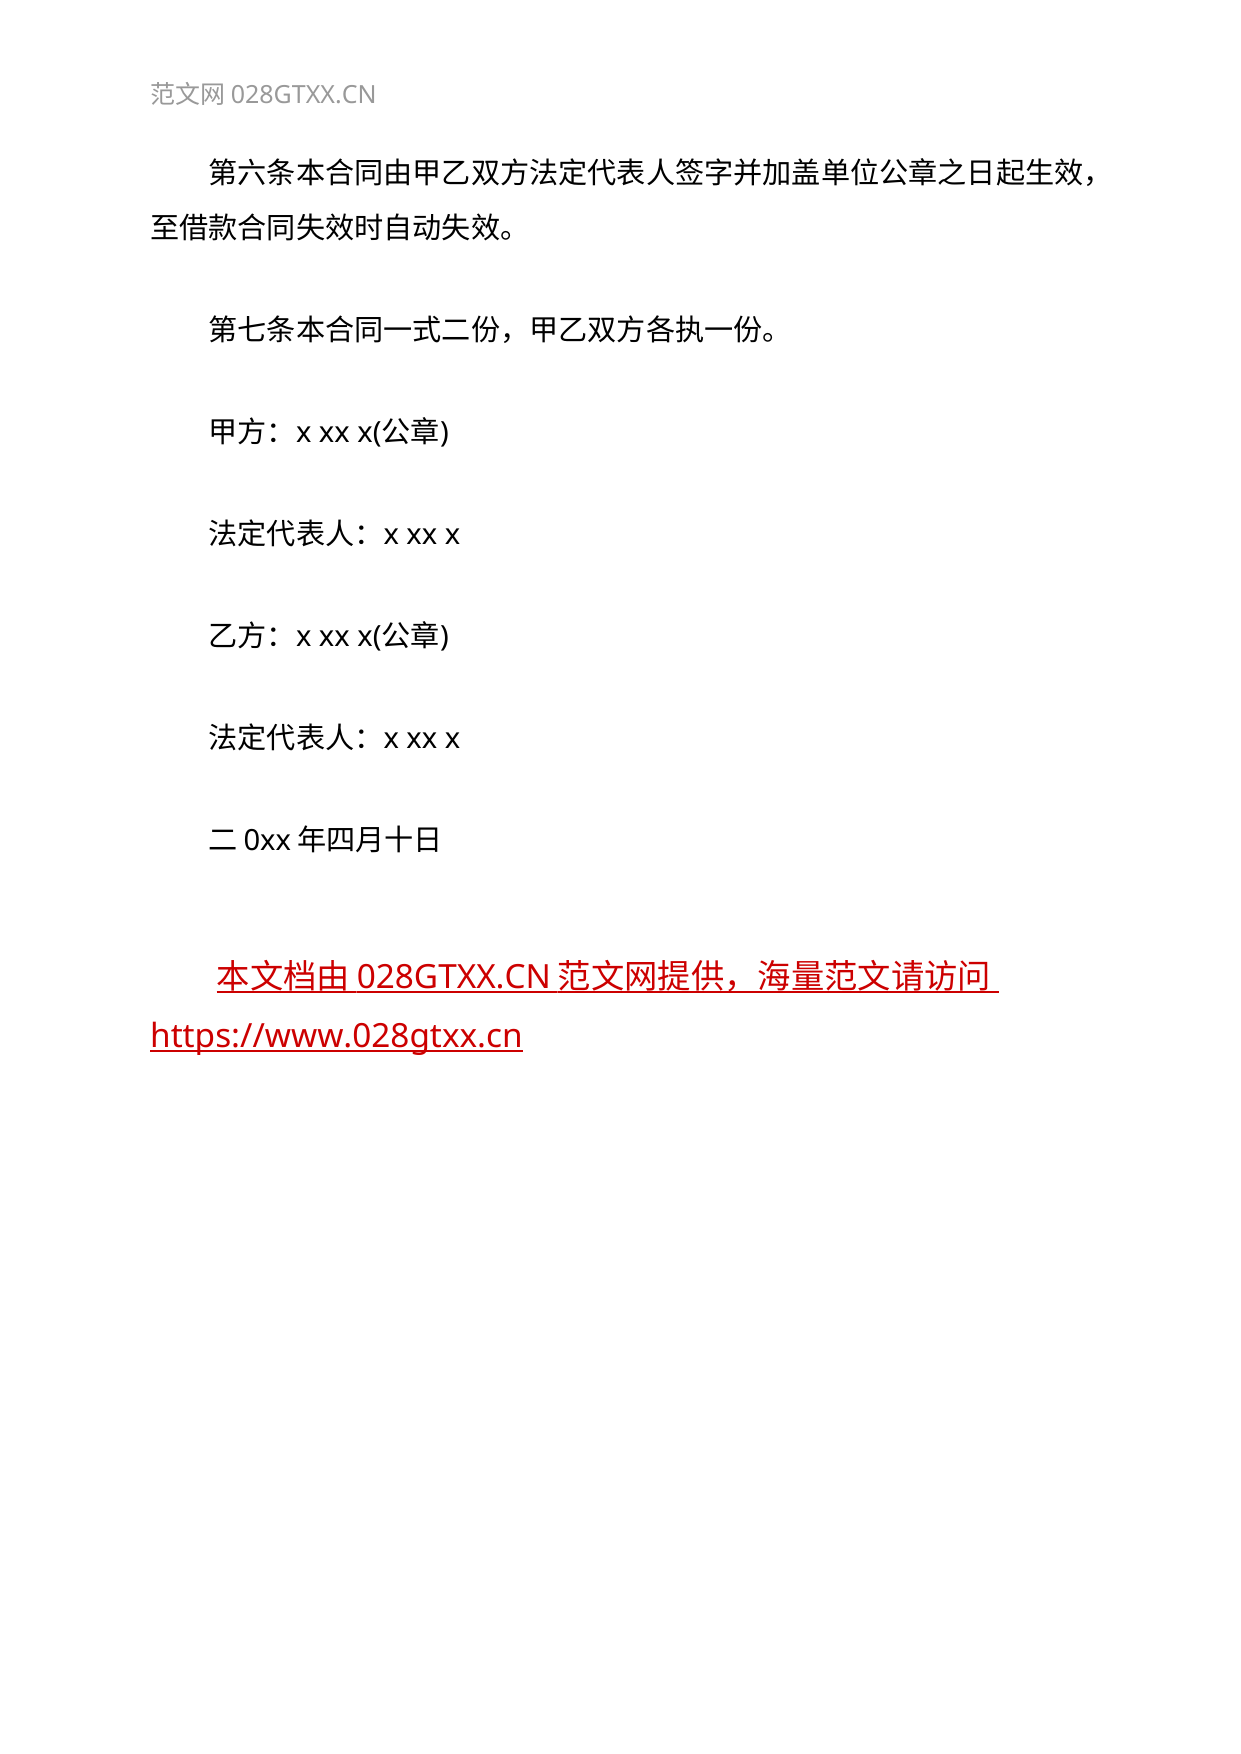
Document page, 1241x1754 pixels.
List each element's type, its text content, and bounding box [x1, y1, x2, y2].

text 法定代表人：x xx x [150, 714, 1090, 757]
text 本文档由028GTXX.CN范文网提供，海量范文请访问 https://www.028gtxx.cn [150, 949, 1090, 1057]
text 法定代表人：x xx x [150, 510, 1090, 553]
text 第七条本合同一式二份，甲乙双方各执一份。 [150, 307, 1090, 349]
text 二0xx年四月十日 [150, 816, 1090, 859]
text 乙方：x xx x(公章) [150, 612, 1090, 655]
text 第六条本合同由甲乙双方法定代表人签字并加盖单位公章之日起生效，至借款合同失效时自动失效。 [150, 150, 1090, 247]
text 甲方：x xx x(公章) [150, 408, 1090, 451]
